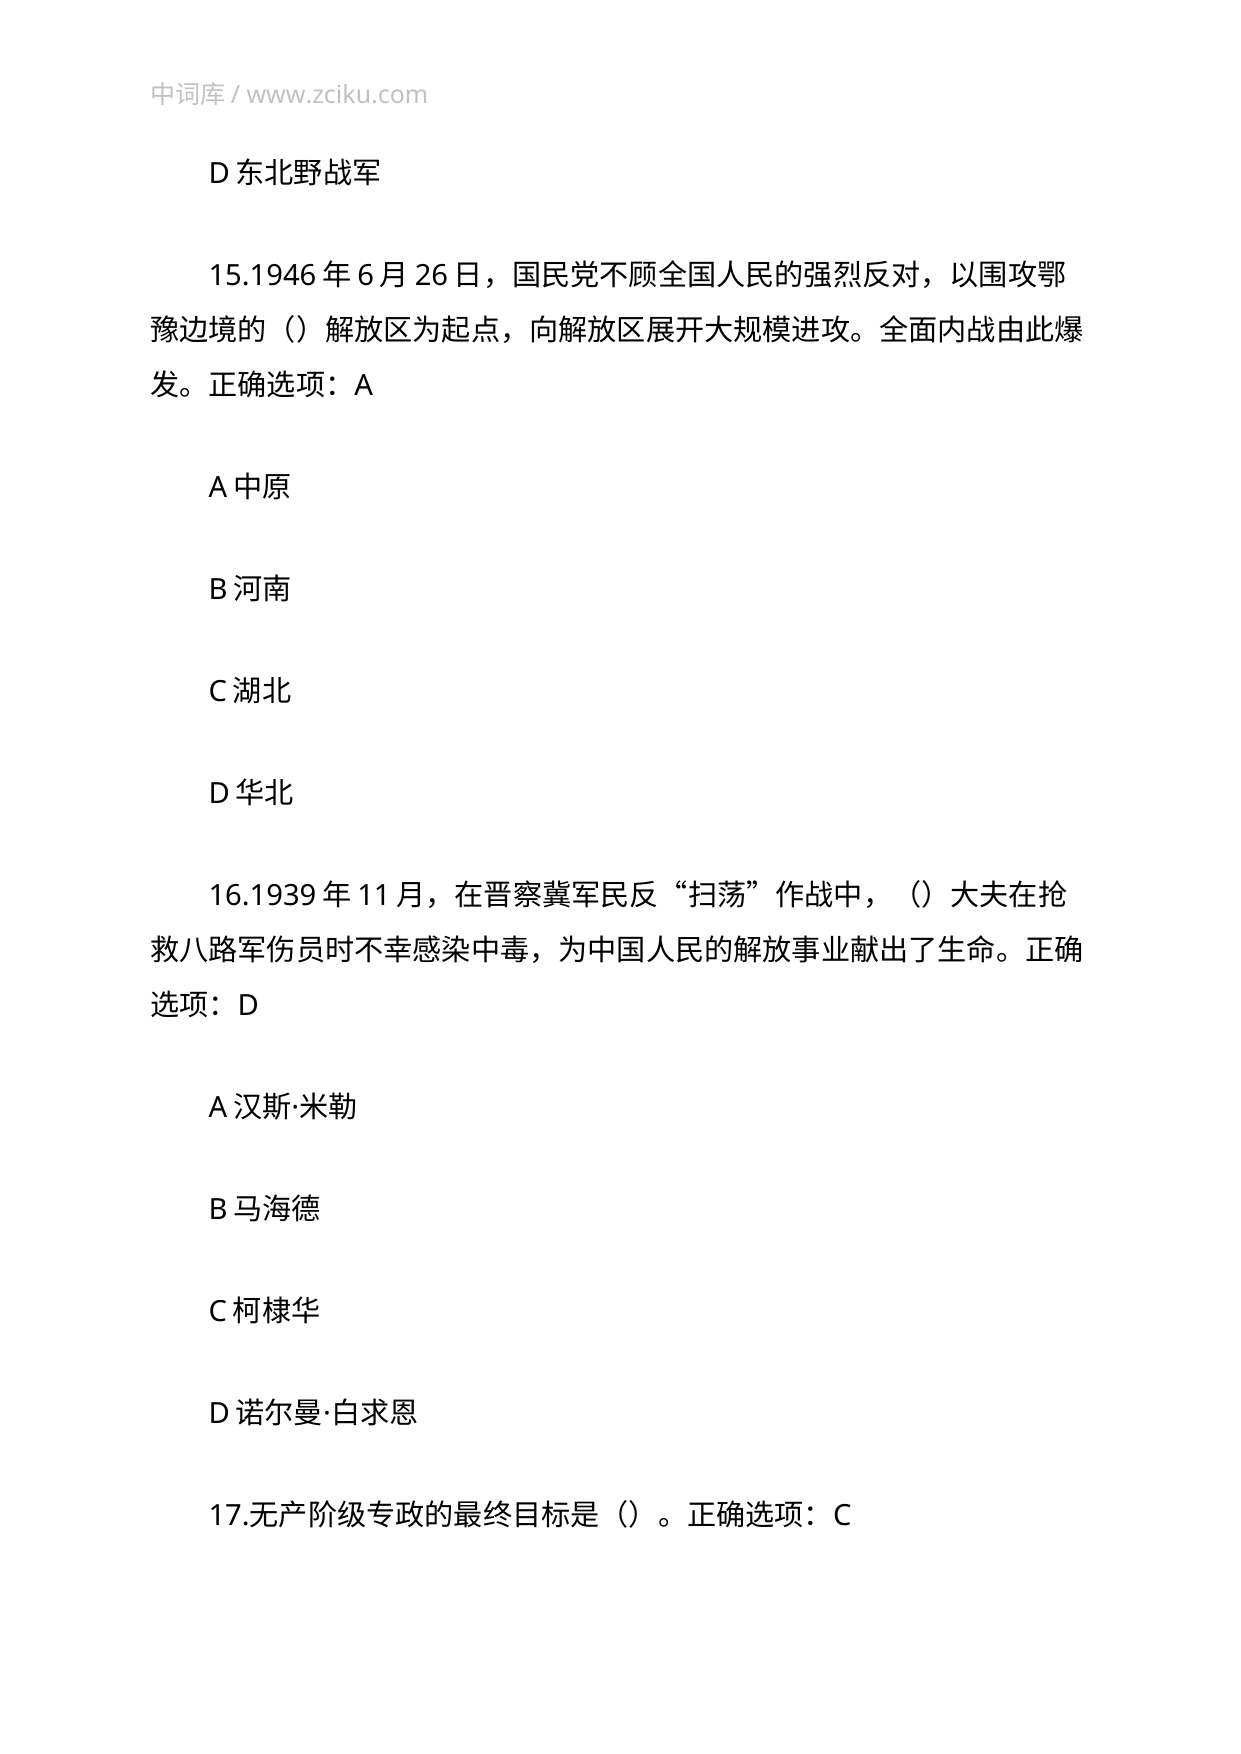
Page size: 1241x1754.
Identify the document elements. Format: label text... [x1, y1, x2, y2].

text C柯棣华 [150, 1288, 1090, 1330]
text C湖北 [150, 668, 1090, 710]
text B马海德 [150, 1186, 1090, 1228]
text D华北 [150, 770, 1090, 812]
text 15.1946年6月26日，国民党不顾全国人民的强烈反对，以围攻鄂豫边境的（）解放区为起点，向解放区展开大规模进攻。全面内战由此爆发。正确选项：A [150, 252, 1090, 404]
text A汉斯·米勒 [150, 1084, 1090, 1126]
text B河南 [150, 566, 1090, 608]
text 17.无产阶级专政的最终目标是（）。正确选项：C [150, 1492, 1090, 1534]
text 16.1939年11月，在晋察冀军民反“扫荡”作战中，（）大夫在抢救八路军伤员时不幸感染中毒，为中国人民的解放事业献出了生命。正确选项：D [150, 872, 1090, 1024]
text A中原 [150, 464, 1090, 506]
text D东北野战军 [150, 150, 1090, 192]
text D诺尔曼·白求恩 [150, 1389, 1090, 1432]
